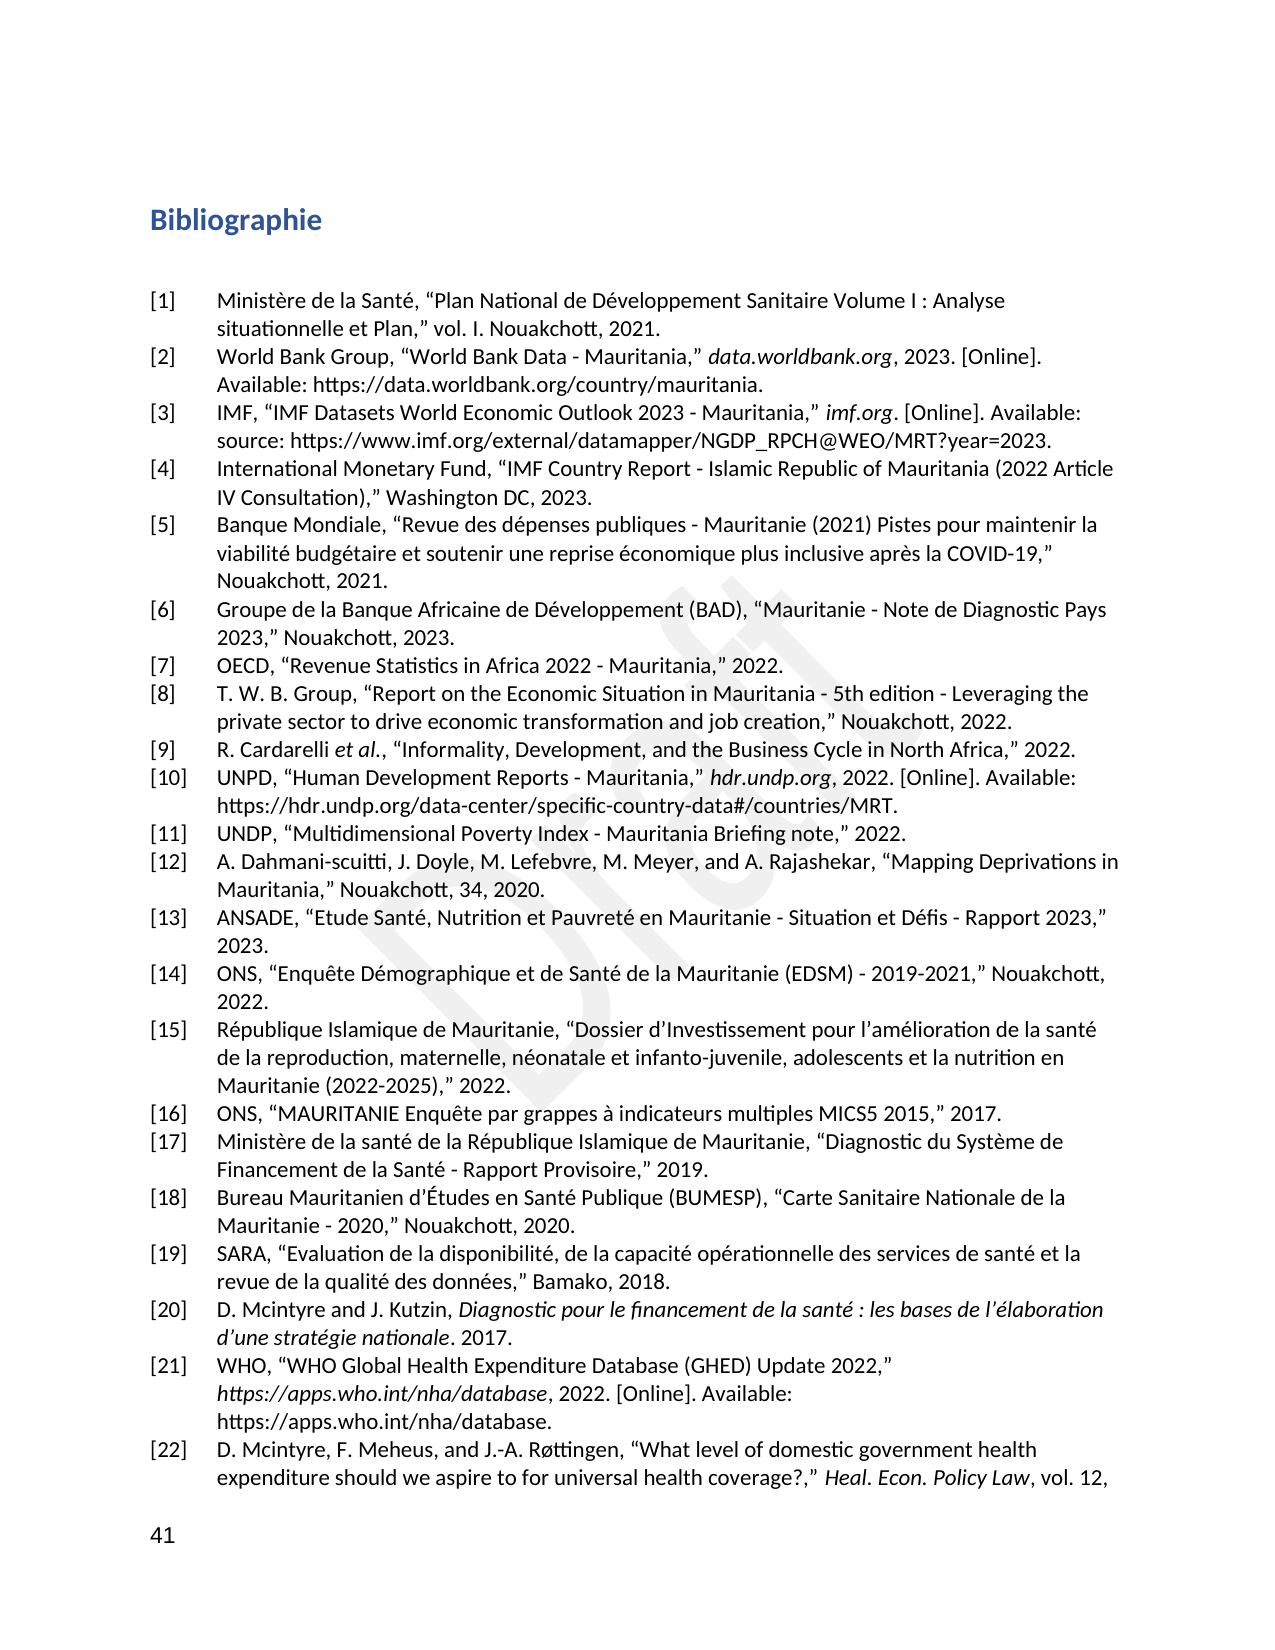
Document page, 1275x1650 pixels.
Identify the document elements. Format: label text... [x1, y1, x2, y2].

text [4] International Monetary Fund, “IMF Country Report - Islamic Republic of Mauritania (2022 Article IV Consultation),” Washington DC, 2023. [150, 454, 1125, 511]
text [150, 1435, 1125, 1491]
text [5] Banque Mondiale, “Revue des dépenses publiques - Mauritanie (2021) Pistes pour maintenir la viabilité budgétaire et soutenir une reprise économique plus inclusive après la COVID-19,” Nouakchott, 2021. [150, 511, 1125, 595]
text [19] SARA, “Evaluation de la disponibilité, de la capacité opérationnelle des services de santé et la revue de la qualité des données,” Bamako, 2018. [150, 1239, 1125, 1295]
text [9] R. Cardarelli et al., “Informality, Development, and the Business Cycle in North Africa,” 2022. [150, 735, 1125, 763]
text [18] Bureau Mauritanien d’Études en Santé Publique (BUMESP), “Carte Sanitaire Nationale de la Mauritanie - 2020,” Nouakchott, 2020. [150, 1183, 1125, 1239]
text [21] WHO, “WHO Global Health Expenditure Database (GHED) Update 2022,” https://apps.who.int/nha/database, 2022. [Online]. Available: https://apps.who.int/nha/database. [150, 1351, 1125, 1435]
text [14] ONS, “Enquête Démographique et de Santé de la Mauritanie (EDSM) - 2019-2021,” Nouakchott, 2022. [150, 959, 1125, 1015]
text [16] ONS, “MAURITANIE Enquête par grappes à indicateurs multiples MICS5 2015,” 2017. [150, 1099, 1125, 1127]
text [1] Ministère de la Santé, “Plan National de Développement Sanitaire Volume I : Analyse situationnelle et Plan,” vol. I. Nouakchott, 2021. [150, 286, 1125, 342]
text [2] World Bank Group, “World Bank Data - Mauritania,” data.worldbank.org, 2023. [Online]. Available: https://data.worldbank.org/country/mauritania. [150, 342, 1125, 398]
text [3] IMF, “IMF Datasets World Economic Outlook 2023 - Mauritania,” imf.org. [Online]. Available: source: https://www.imf.org/external/datamapper/NGDP_RPCH@WEO/MRT?year=2023. [150, 398, 1125, 454]
text [10] UNPD, “Human Development Reports - Mauritania,” hdr.undp.org, 2022. [Online]. Available: https://hdr.undp.org/data-center/specific-country-data#/countries/MRT. [150, 763, 1125, 819]
text [12] A. Dahmani-scuitti, J. Doyle, M. Lefebvre, M. Meyer, and A. Rajashekar, “Mapping Deprivations in Mauritania,” Nouakchott, 34, 2020. [150, 847, 1125, 903]
text [11] UNDP, “Multidimensional Poverty Index - Mauritania Briefing note,” 2022. [150, 819, 1125, 847]
subtitle Bibliographie [150, 200, 1125, 238]
text [6] Groupe de la Banque Africaine de Développement (BAD), “Mauritanie - Note de Diagnostic Pays 2023,” Nouakchott, 2023. [150, 595, 1125, 651]
text [13] ANSADE, “Etude Santé, Nutrition et Pauvreté en Mauritanie - Situation et Défis - Rapport 2023,” 2023. [150, 903, 1125, 959]
text [7] OECD, “Revenue Statistics in Africa 2022 - Mauritania,” 2022. [150, 651, 1125, 679]
text [15] République Islamique de Mauritanie, “Dossier d’Investissement pour l’amélioration de la santé de la reproduction, maternelle, néonatale et infanto-juvenile, adolescents et la nutrition en Mauritanie (2022-2025),” 2022. [150, 1015, 1125, 1099]
text [20] D. Mcintyre and J. Kutzin, Diagnostic pour le financement de la santé : les bases de l’élaboration d’une stratégie nationale. 2017. [150, 1295, 1125, 1351]
text [17] Ministère de la santé de la République Islamique de Mauritanie, “Diagnostic du Système de Financement de la Santé - Rapport Provisoire,” 2019. [150, 1127, 1125, 1183]
text [8] T. W. B. Group, “Report on the Economic Situation in Mauritania - 5th edition - Leveraging the private sector to drive economic transformation and job creation,” Nouakchott, 2022. [150, 679, 1125, 735]
